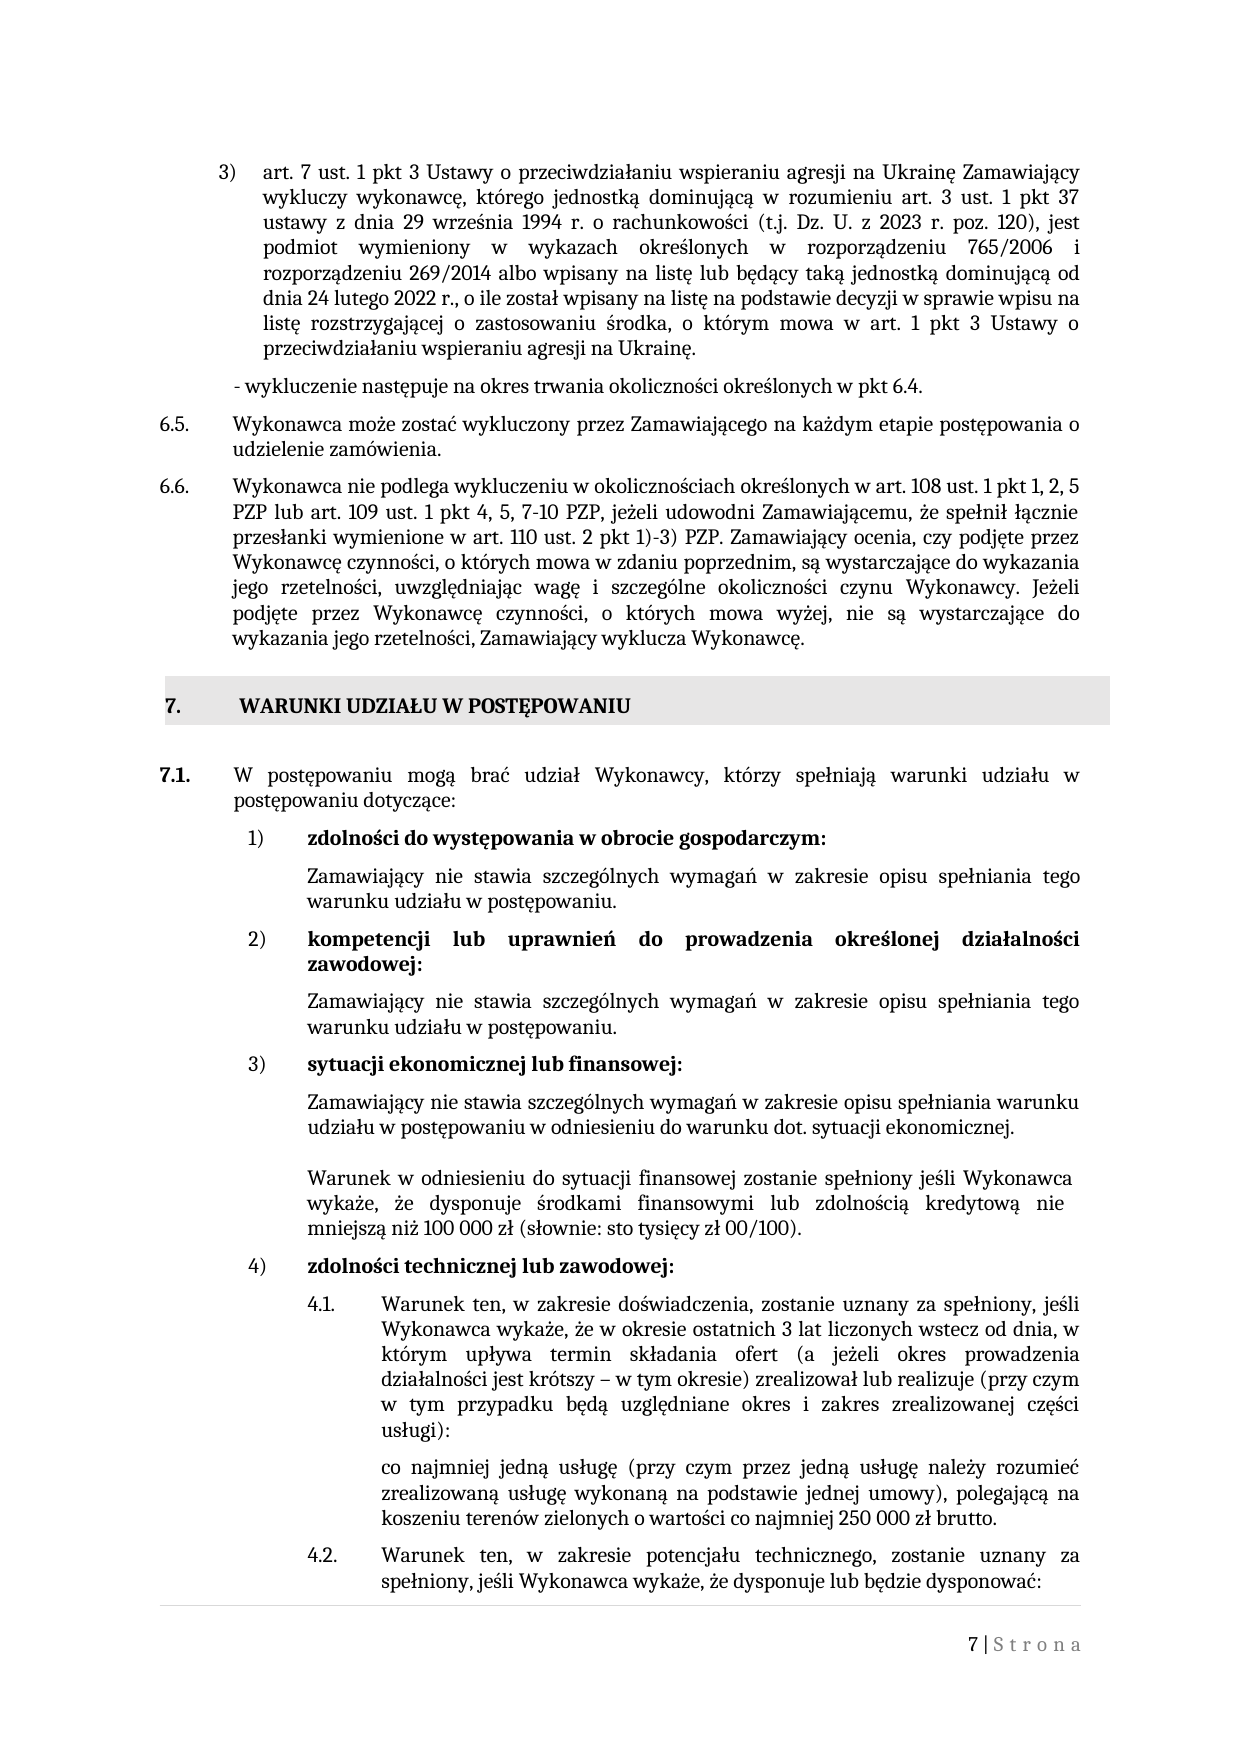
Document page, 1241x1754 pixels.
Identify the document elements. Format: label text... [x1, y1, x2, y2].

text - wykluczenie następuje na okres trwania okoliczności określonych w pkt 6.4. [233, 374, 1081, 399]
text Zamawiający nie stawia szczególnych wymagań w zakresie opisu spełniania tego warunku udziału w postępowaniu. [307, 989, 1081, 1040]
list kompetencji lub uprawnień do prowadzenia określonej działalności zawodowej: [248, 926, 1081, 977]
text Zamawiający nie stawia szczególnych wymagań w zakresie opisu spełniania tego warunku udziału w postępowaniu. [307, 863, 1081, 914]
list sytuacji ekonomicznej lub finansowej: [248, 1052, 1081, 1077]
text 7.1. W postępowaniu mogą brać udział Wykonawcy, którzy spełniają warunki udziału w postępowaniu dotyczące: [159, 763, 1081, 813]
list Warunek ten, w zakresie potencjału technicznego, zostanie uznany za spełniony, jeśli Wykonawca wykaże, że dysponuje lub będzie dysponować: [307, 1543, 1081, 1594]
list zdolności technicznej lub zawodowej: [248, 1254, 1081, 1279]
table_header 7. WARUNKI UDZIAŁU W POSTĘPOWANIU [165, 676, 1110, 725]
list Warunek w odniesieniu do sytuacji finansowej zostanie spełniony jeśli Wykonawca wykaże, że dysponuje środkami finansowymi lub zdolnością kredytową nie mniejszą niż 100 000 zł (słownie: sto tysięcy zł 00/100). [271, 1166, 1081, 1241]
text 6.6. Wykonawca nie podlega wykluczeniu w okolicznościach określonych w art. 108 ust. 1 pkt 1, 2, 5 PZP lub art. 109 ust. 1 pkt 4, 5, 7-10 PZP, jeżeli udowodni Zamawiającemu, że spełnił łącznie przesłanki wymienione w art. 110 ust. 2 pkt 1)-3) PZP. Zamawiający ocenia, czy podjęte przez Wykonawcę czynności, o których mowa w zdaniu poprzednim, są wystarczające do wykazania jego rzetelności, uwzględniając wagę i szczególne okoliczności czynu Wykonawcy. Jeżeli podjęte przez Wykonawcę czynności, o których mowa wyżej, nie są wystarczające do wykazania jego rzetelności, Zamawiający wyklucza Wykonawcę. [159, 474, 1081, 651]
text 6.5. Wykonawca może zostać wykluczony przez Zamawiającego na każdym etapie postępowania o udzielenie zamówienia. [159, 411, 1081, 462]
list Zamawiający nie stawia szczególnych wymagań w zakresie opisu spełniania warunku udziału w postępowaniu w odniesieniu do warunku dot. sytuacji ekonomicznej. [307, 1090, 1081, 1140]
list zdolności do występowania w obrocie gospodarczym: [248, 826, 1081, 851]
text co najmniej jedną usługę (przy czym przez jedną usługę należy rozumieć zrealizowaną usługę wykonaną na podstawie jednej umowy), polegającą na koszeniu terenów zielonych o wartości co najmniej 250 000 zł brutto. [381, 1455, 1081, 1531]
list Warunek ten, w zakresie doświadczenia, zostanie uznany za spełniony, jeśli Wykonawca wykaże, że w okresie ostatnich 3 lat liczonych wstecz od dnia, w którym upływa termin składania ofert (a jeżeli okres prowadzenia działalności jest krótszy – w tym okresie) zrealizował lub realizuje (przy czym w tym przypadku będą uzględniane okres i zakres zrealizowanej części usługi): [307, 1291, 1081, 1443]
list art. 7 ust. 1 pkt 3 Ustawy o przeciwdziałaniu wspieraniu agresji na Ukrainę Zamawiający wykluczy wykonawcę, którego jednostką dominującą w rozumieniu art. 3 ust. 1 pkt 37 ustawy z dnia 29 września 1994 r. o rachunkowości (t.j. Dz. U. z 2023 r. poz. 120), jest podmiot wymieniony w wykazach określonych w rozporządzeniu 765/2006 i rozporządzeniu 269/2014 albo wpisany na listę lub będący taką jednostką dominującą od dnia 24 lutego 2022 r., o ile został wpisany na listę na podstawie decyzji w sprawie wpisu na listę rozstrzygającej o zastosowaniu środka, o którym mowa w art. 1 pkt 3 Ustawy o przeciwdziałaniu wspieraniu agresji na Ukrainę. [218, 159, 1081, 361]
